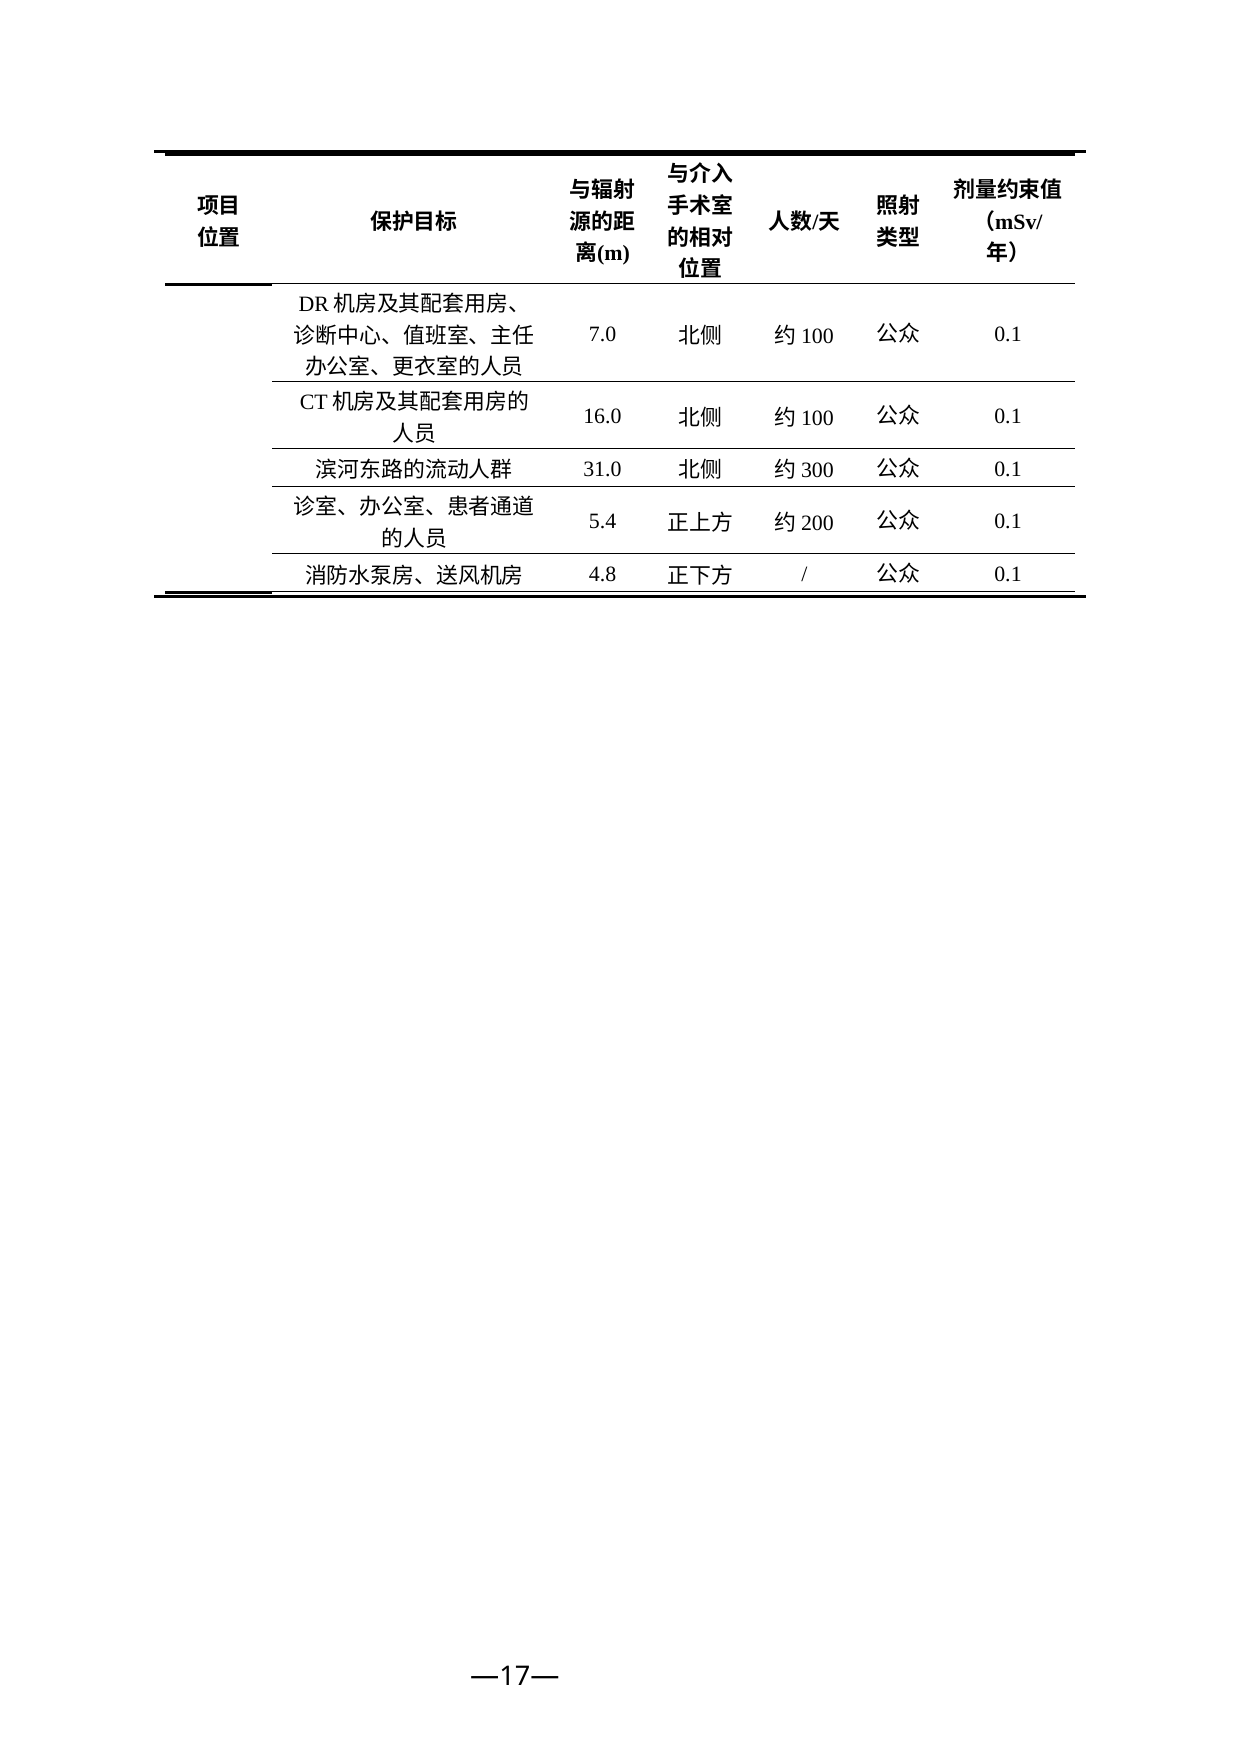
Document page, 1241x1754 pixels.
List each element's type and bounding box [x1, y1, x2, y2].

table_header [154, 153, 1086, 594]
